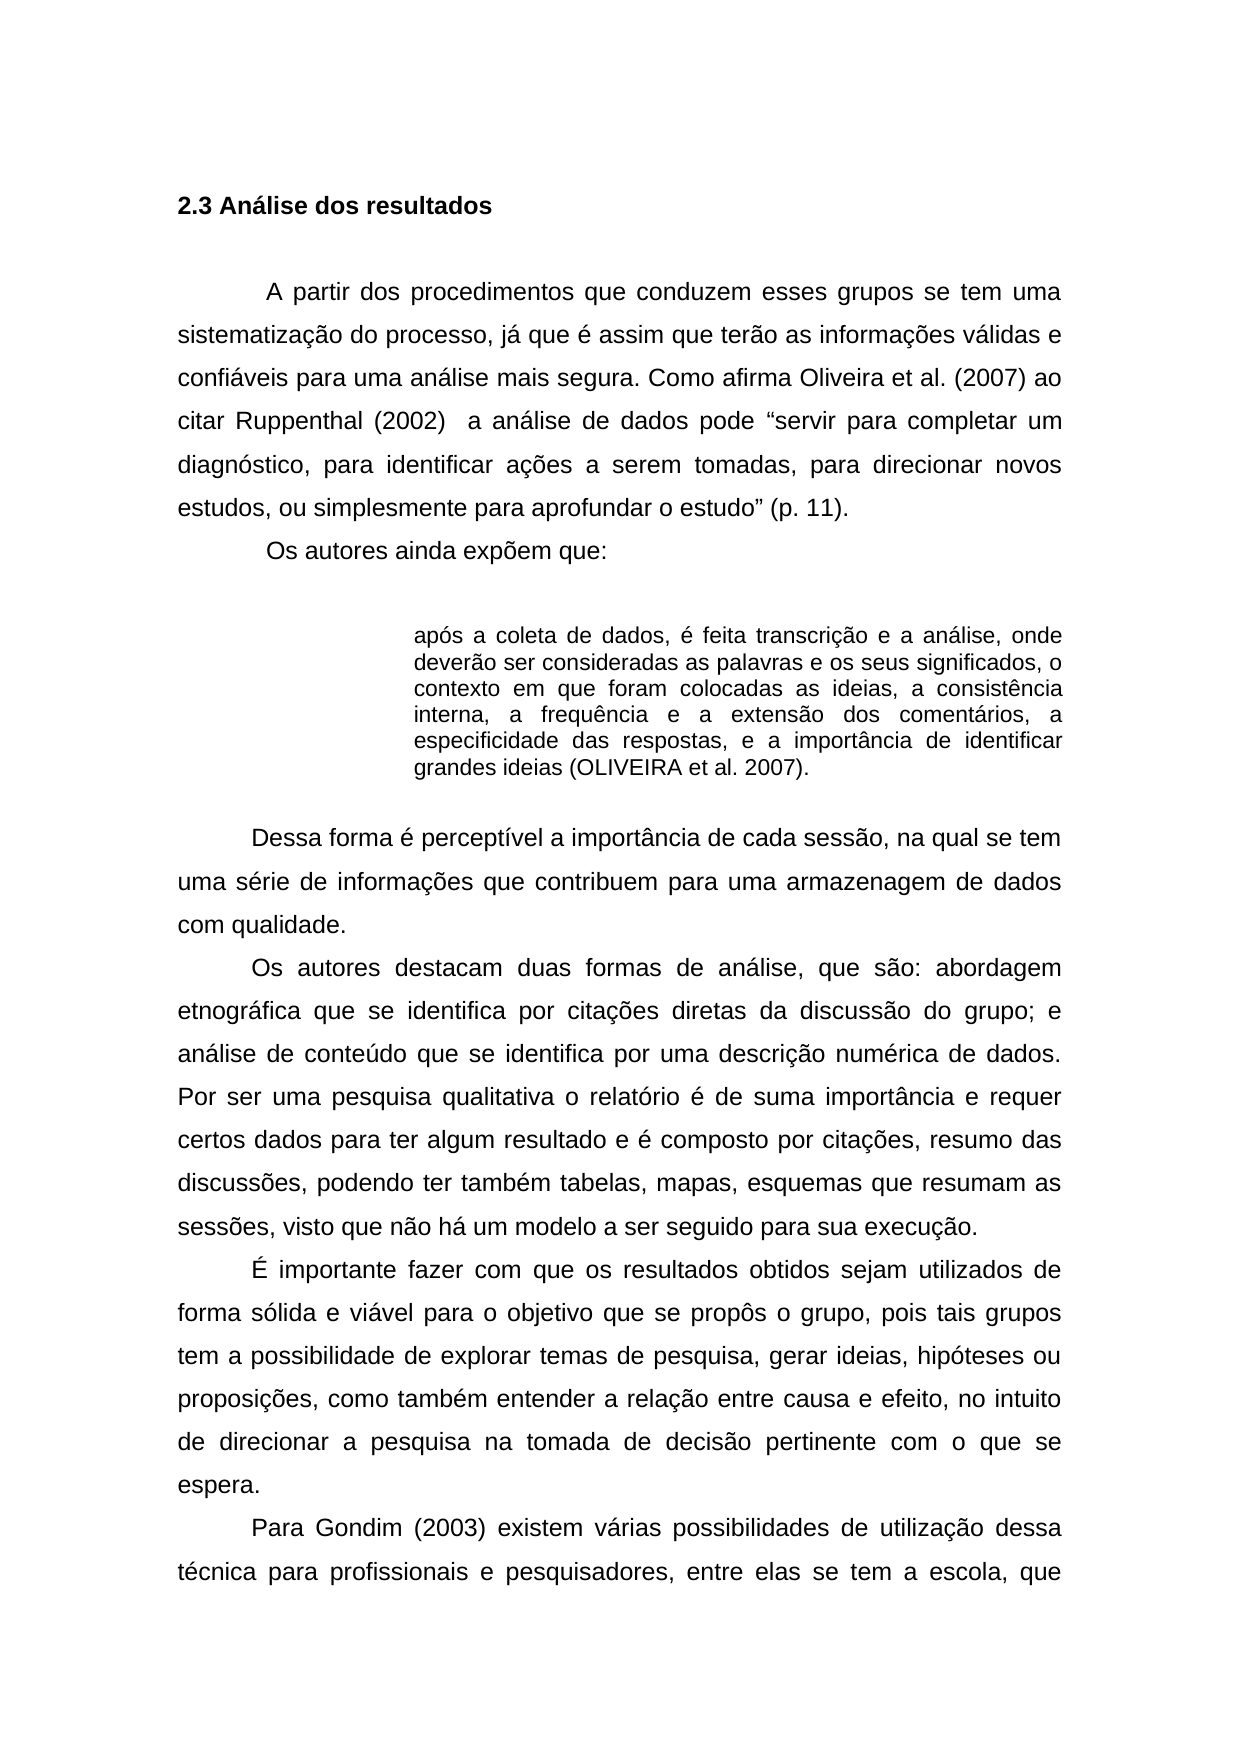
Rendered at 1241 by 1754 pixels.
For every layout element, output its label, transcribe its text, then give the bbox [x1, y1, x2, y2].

text Dessa forma é perceptível a importância de cada sessão, na qual se tem uma série de informações que contribuem para uma armazenagem de dados com qualidade. [177, 823, 1063, 938]
text Os autores destacam duas formas de análise, que são: abordagem etnográfica que se identifica por citações diretas da discussão do grupo; e análise de conteúdo que se identifica por uma descrição numérica de dados. Por ser uma pesquisa qualitativa o relatório é de suma importância e requer certos dados para ter algum resultado e é composto por citações, resumo das discussões, podendo ter também tabelas, mapas, esquemas que resumam as sessões, visto que não há um modelo a ser seguido para sua execução. [177, 953, 1063, 1240]
text É importante fazer com que os resultados obtidos sejam utilizados de forma sólida e viável para o objetivo que se propôs o grupo, pois tais grupos tem a possibilidade de explorar temas de pesquisa, gerar ideias, hipóteses ou proposições, como também entender a relação entre causa e efeito, no intuito de direcionar a pesquisa na tomada de decisão pertinente com o que se espera. [177, 1254, 1063, 1499]
text 2.3 Análise dos resultados [177, 191, 1063, 219]
text após a coleta de dados, é feita transcrição e a análise, onde deverão ser consideradas as palavras e os seus significados, o contexto em que foram colocadas as ideias, a consistência interna, a frequência e a extensão dos comentários, a especificidade das respostas, e a importância de identificar grandes ideias (OLIVEIRA et al. 2007). [413, 622, 1063, 780]
text Os autores ainda expõem que: [177, 536, 1063, 564]
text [177, 1513, 1063, 1585]
text A partir dos procedimentos que conduzem esses grupos se tem uma sistematização do processo, já que é assim que terão as informações válidas e confiáveis para uma análise mais segura. Como afirma Oliveira et al. (2007) ao citar Ruppenthal (2002) a análise de dados pode “servir para completar um diagnóstico, para identificar ações a serem tomadas, para direcionar novos estudos, ou simplesmente para aprofundar o estudo” (p. 11). [177, 277, 1063, 521]
